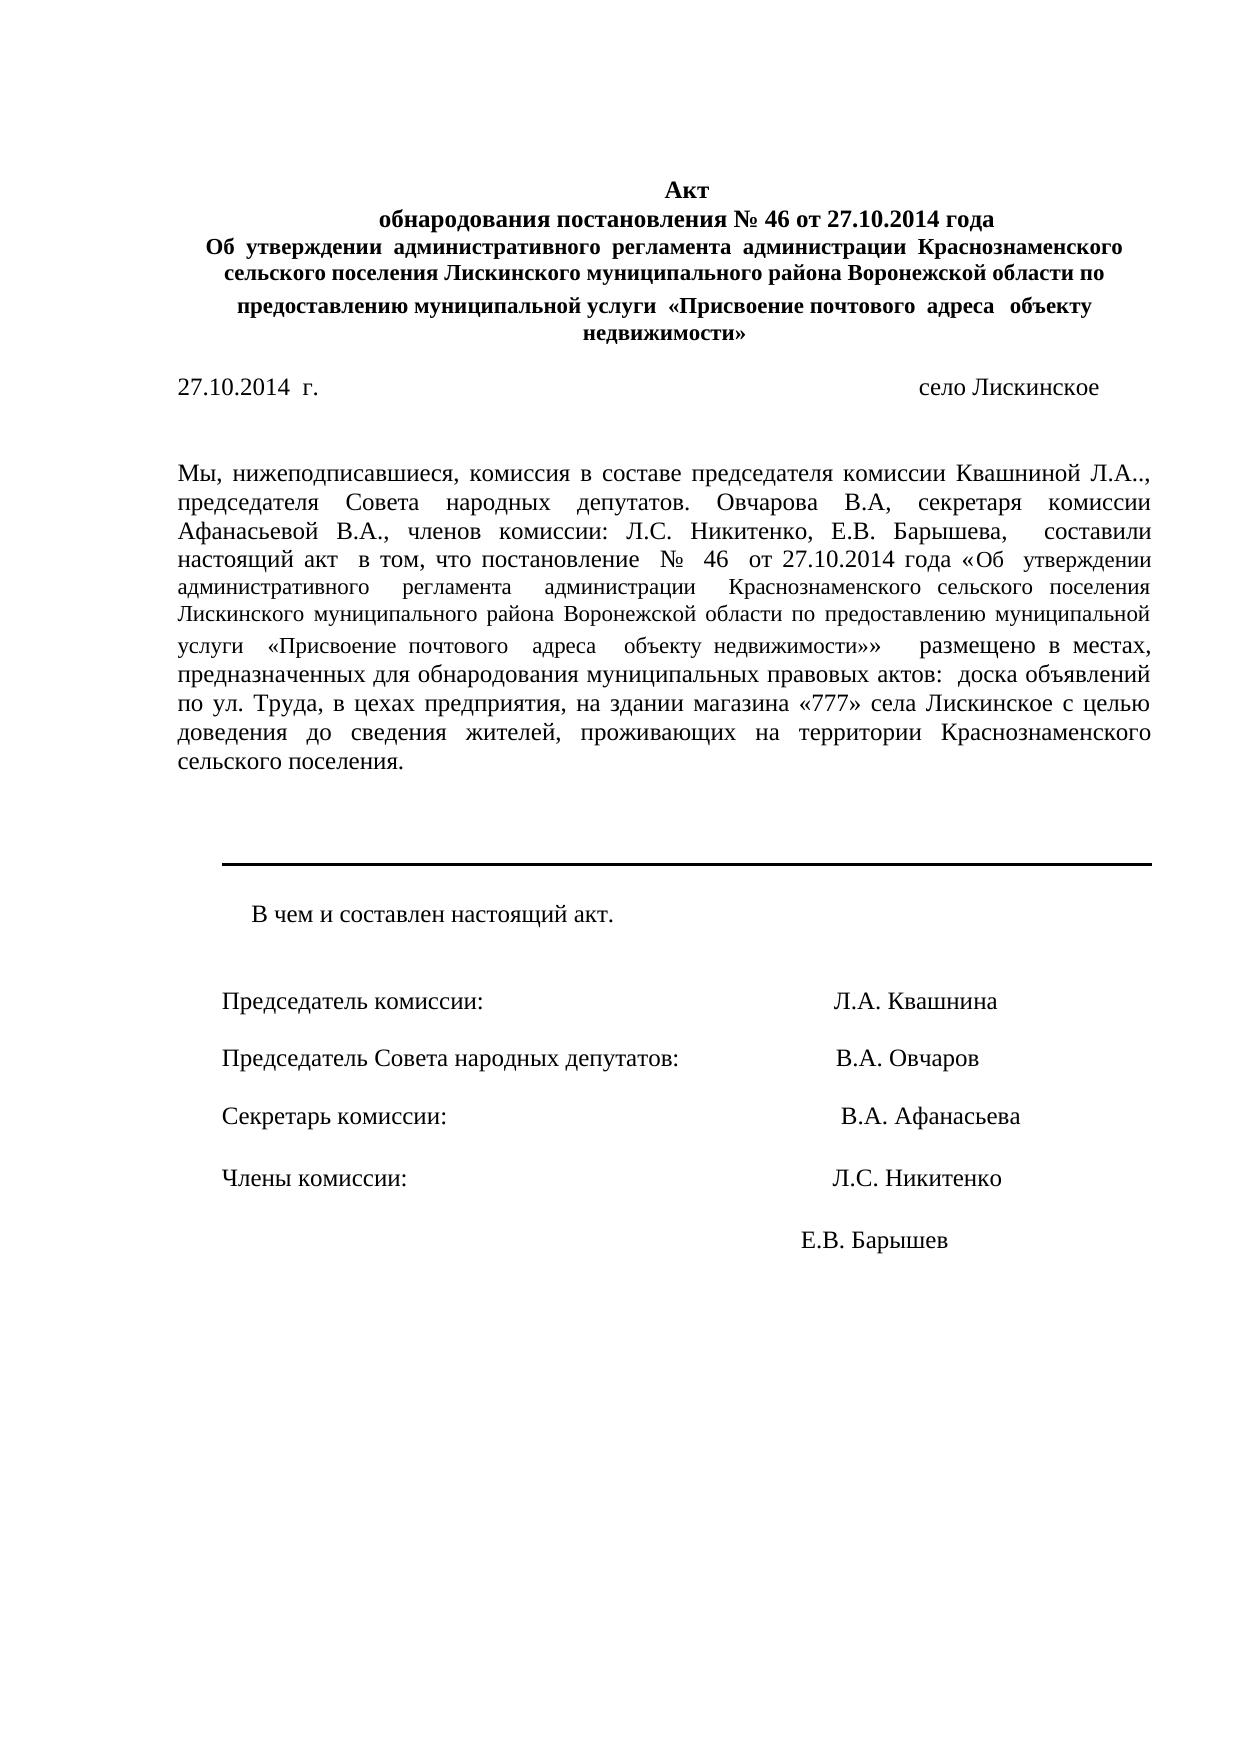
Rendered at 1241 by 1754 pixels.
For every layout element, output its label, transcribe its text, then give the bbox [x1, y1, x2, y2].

text В чем и составлен настоящий акт. [222, 899, 1152, 928]
text Е.В. Барышев [222, 1225, 1152, 1254]
text Акт [222, 176, 1152, 204]
text Члены комиссии: Л.С. Никитенко [222, 1163, 1152, 1192]
text Мы, нижеподписавшиеся, комиссия в составе председателя комиссии Квашниной Л.А.., председателя Совета народных депутатов. Овчарова В.А, секретаря комиссии Афанасьевой В.А., членов комиссии: Л.С. Никитенко, Е.В. Барышева, составили настоящий акт в том, что постановление № 46 от 27.10.2014 года «Об утверждении административного регламента администрации Краснознаменского сельского поселения Лискинского муниципального района Воронежской области по предоставлению муниципальной услуги «Присвоение почтового адреса объекту недвижимости»» размещено в местах, предназначенных для обнародования муниципальных правовых актов: доска объявлений по ул. Труда, в цехах предприятия, на здании магазина «777» села Лискинское с целью доведения до сведения жителей, проживающих на территории Краснознаменского сельского поселения. [177, 458, 1152, 774]
text обнародования постановления № 46 от 27.10.2014 года [222, 204, 1152, 233]
text Об утверждении административного регламента администрации Краснознаменского [177, 233, 1152, 259]
text сельского поселения Лискинского муниципального района Воронежской области по предоставлению муниципальной услуги «Присвоение почтового адреса объекту недвижимости» [177, 259, 1152, 346]
text Председатель Совета народных депутатов: В.А. Овчаров [222, 1043, 1152, 1072]
text Секретарь комиссии: В.А. Афанасьева [222, 1101, 1152, 1129]
text 27.10.2014 г. село Лискинское [177, 372, 1152, 401]
text Председатель комиссии: Л.А. Квашнина [222, 986, 1152, 1014]
